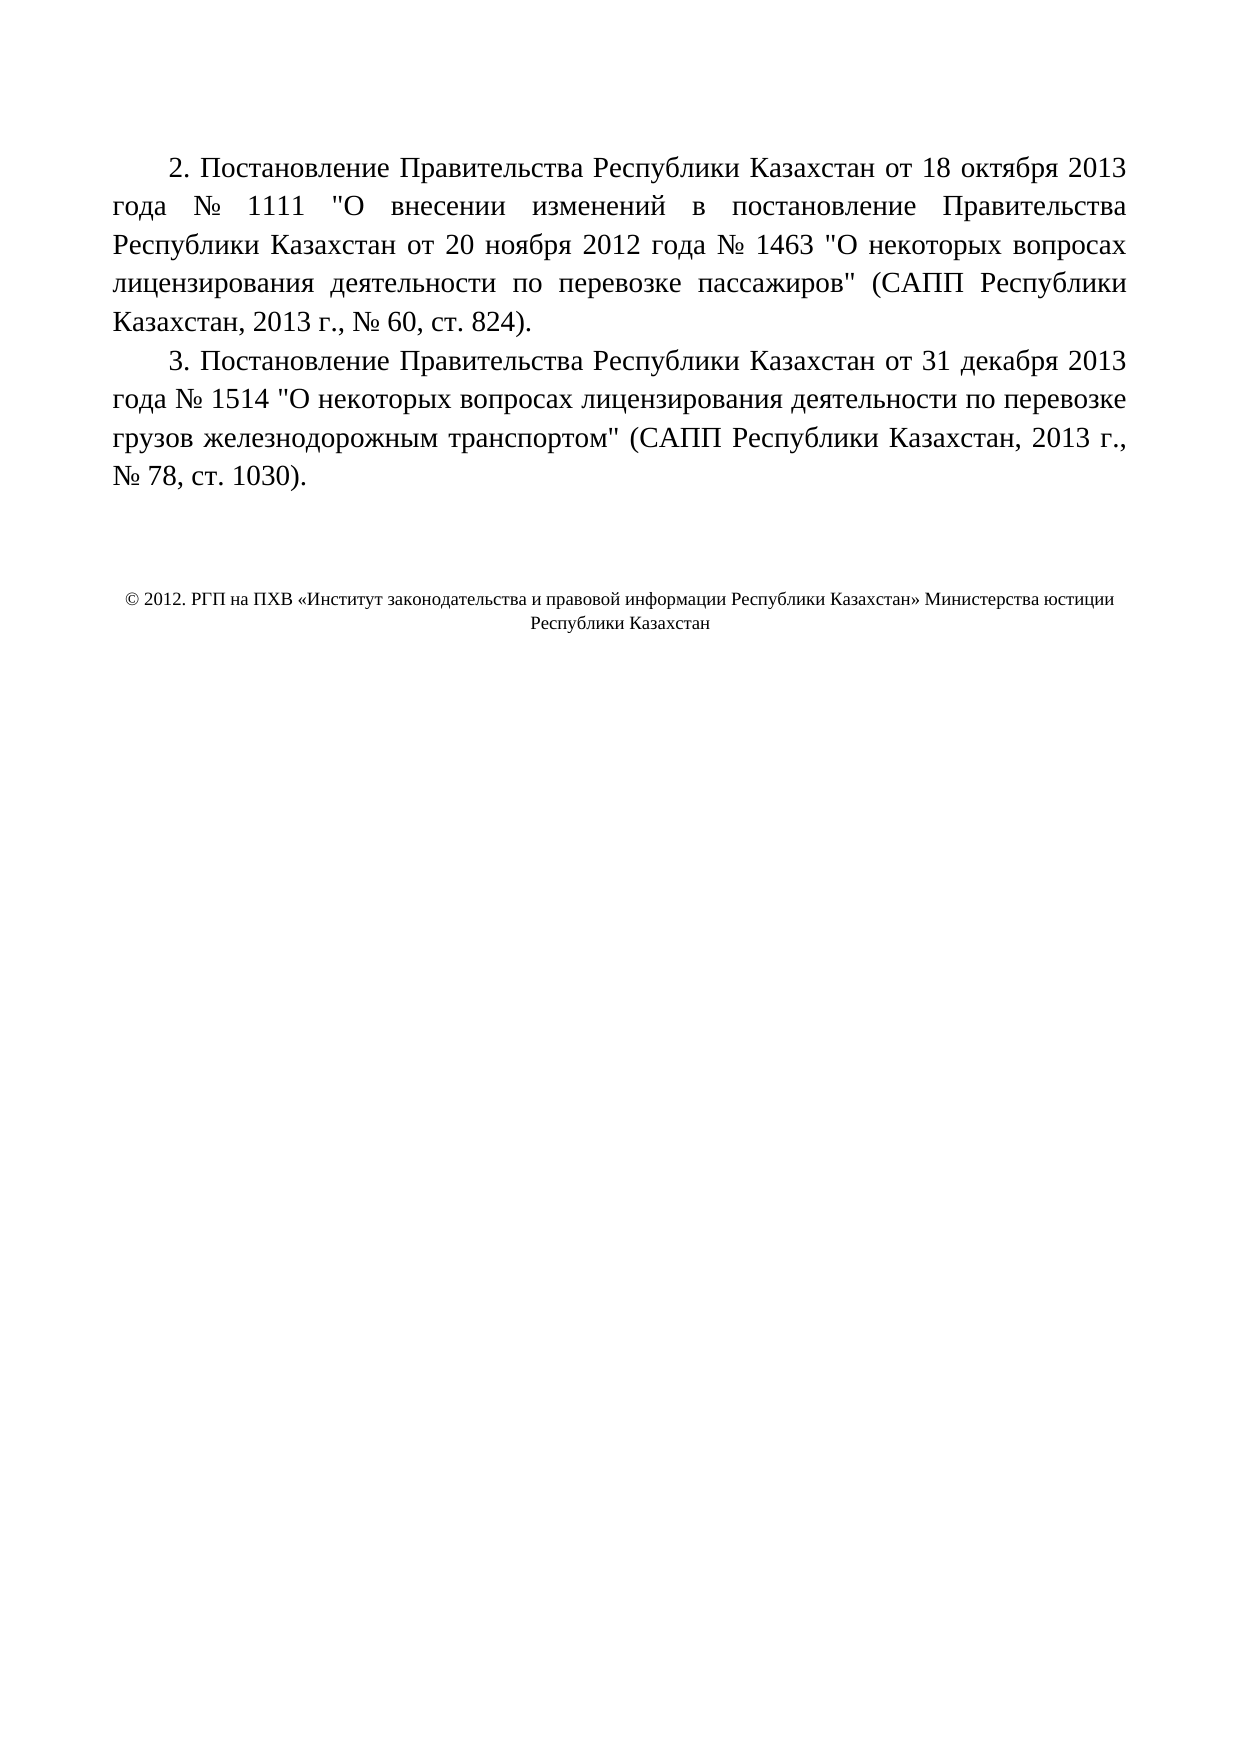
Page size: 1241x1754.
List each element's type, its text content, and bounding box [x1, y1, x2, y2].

text 2. Постановление Правительства Республики Казахстан от 18 октября 2013 года № 1111 "О внесении изменений в постановление Правительства Республики Казахстан от 20 ноября 2012 года № 1463 "О некоторых вопросах лицензирования деятельности по перевозке пассажиров" (САПП Республики Казахстан, 2013 г., № 60, ст. 824). [112, 150, 1128, 338]
text 3. Постановление Правительства Республики Казахстан от 31 декабря 2013 года № 1514 "О некоторых вопросах лицензирования деятельности по перевозке грузов железнодорожным транспортом" (САПП Республики Казахстан, 2013 г., № 78, ст. 1030). [112, 343, 1128, 492]
text © 2012. РГП на ПХВ «Институт законодательства и правовой информации Республики Казахстан» Министерства юстиции Республики Казахстан [112, 587, 1128, 634]
